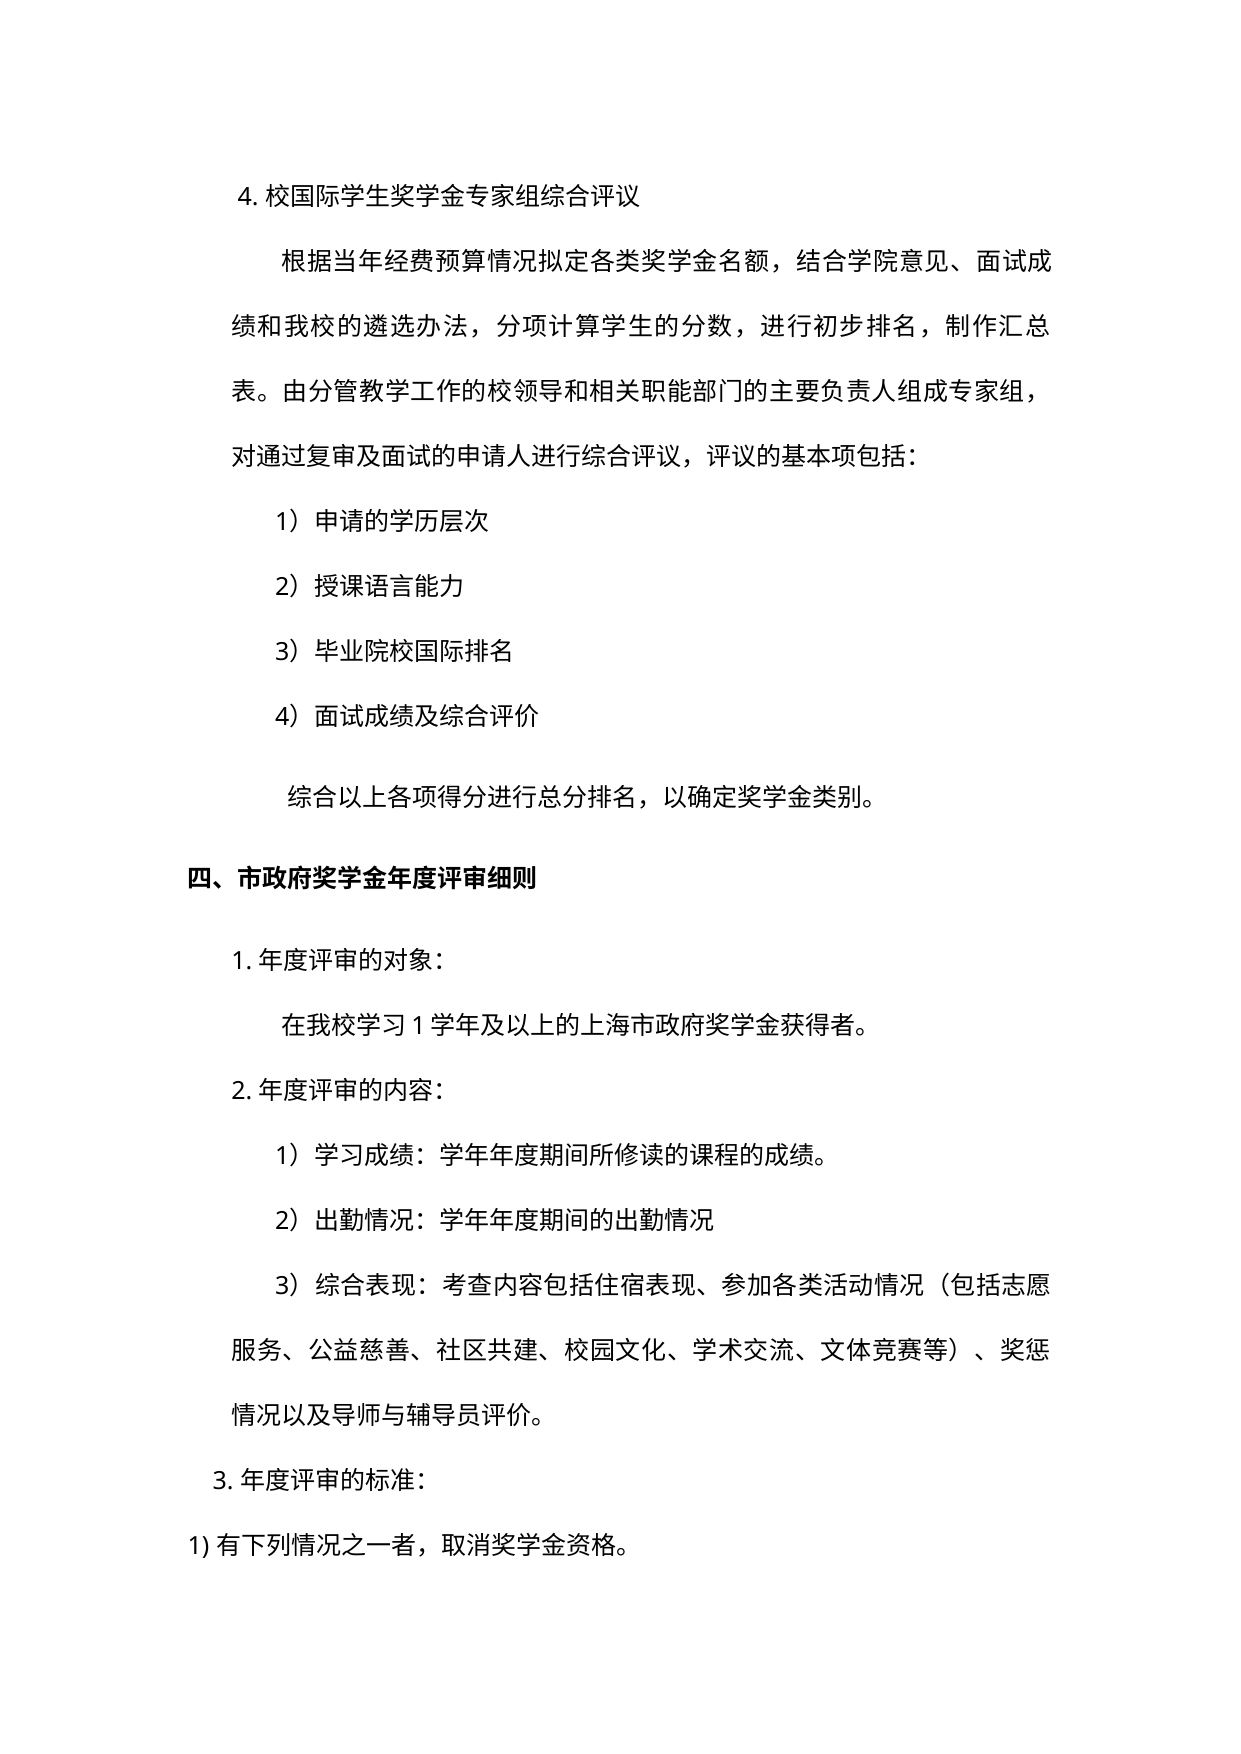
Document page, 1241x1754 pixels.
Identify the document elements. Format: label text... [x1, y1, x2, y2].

list 年度评审的内容： [187, 1056, 1053, 1121]
list 综合以上各项得分进行总分排名，以确定奖学金类别。 [187, 763, 1053, 828]
list 四、市政府奖学金年度评审细则 [187, 844, 1053, 909]
list 校国际学生奖学金专家组综合评议 [187, 162, 1053, 227]
list 4）面试成绩及综合评价 [231, 682, 1053, 747]
list 3）综合表现：考查内容包括住宿表现、参加各类活动情况（包括志愿服务、公益慈善、社区共建、校园文化、学术交流、文体竞赛等）、奖惩情况以及导师与辅导员评价。 [231, 1251, 1053, 1446]
list 2）授课语言能力 [231, 552, 1053, 617]
list 在我校学习1学年及以上的上海市政府奖学金获得者。 [231, 991, 1053, 1056]
list 1. 年度评审的对象： [187, 926, 1053, 991]
list 2）出勤情况：学年年度期间的出勤情况 [231, 1186, 1053, 1251]
text 1) 有下列情况之一者，取消奖学金资格。 [187, 1511, 1053, 1576]
list 根据当年经费预算情况拟定各类奖学金名额，结合学院意见、面试成绩和我校的遴选办法，分项计算学生的分数，进行初步排名，制作汇总表。由分管教学工作的校领导和相关职能部门的主要负责人组成专家组，对通过复审及面试的申请人进行综合评议，评议的基本项包括： [231, 227, 1053, 487]
list 3）毕业院校国际排名 [231, 617, 1053, 682]
text 3. 年度评审的标准： [187, 1446, 1053, 1511]
list 1）学习成绩：学年年度期间所修读的课程的成绩。 [231, 1121, 1053, 1186]
text 1）申请的学历层次 [231, 487, 1053, 552]
